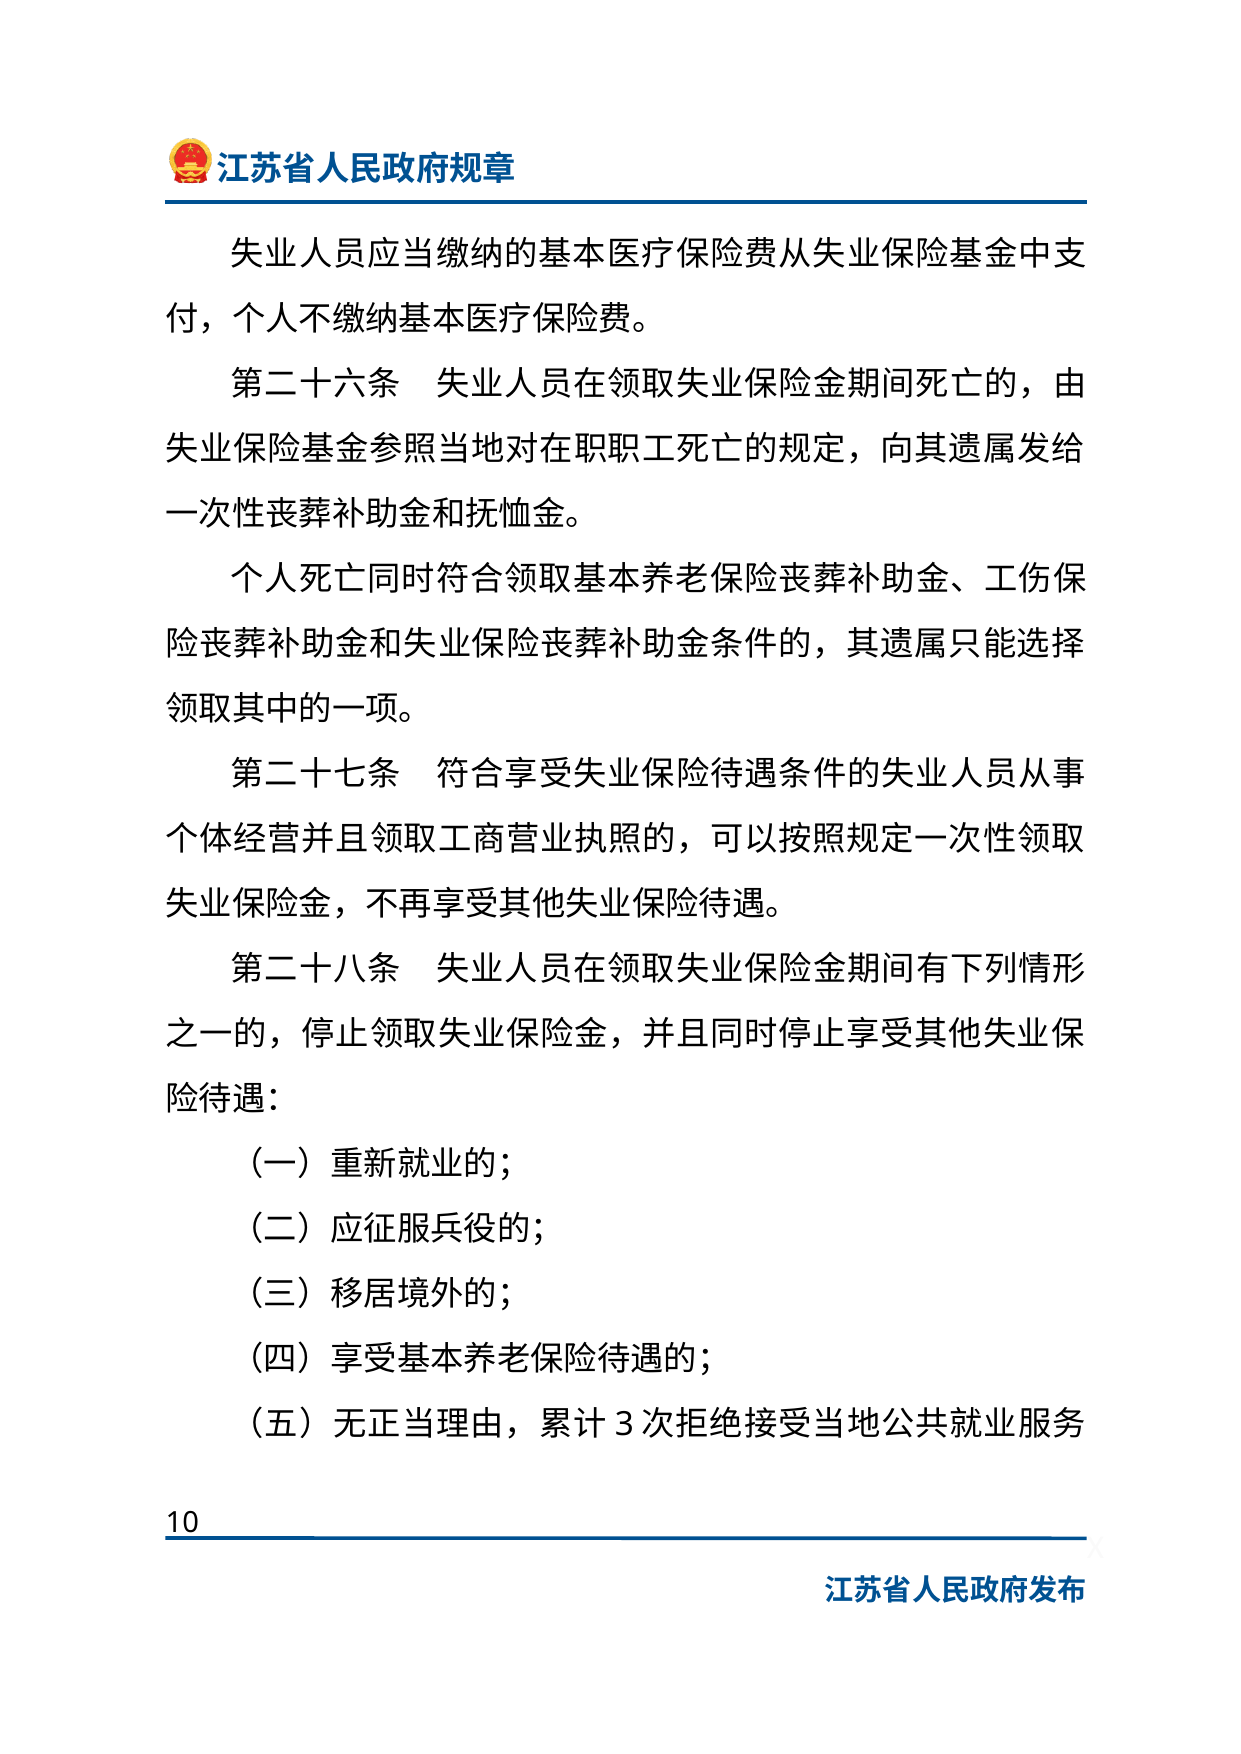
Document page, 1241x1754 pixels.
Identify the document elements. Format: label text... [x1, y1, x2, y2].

picture [165, 136, 216, 187]
text （五）无正当理由，累计3次拒绝接受当地公共就业服务机构介绍的适当工作或者提供的培训的。 [165, 1389, 1087, 1454]
text （三）移居境外的； [165, 1259, 1087, 1324]
text 个人死亡同时符合领取基本养老保险丧葬补助金、工伤保险丧葬补助金和失业保险丧葬补助金条件的，其遗属只能选择领取其中的一项。 [165, 544, 1087, 739]
text 第二十七条 符合享受失业保险待遇条件的失业人员从事个体经营并且领取工商营业执照的，可以按照规定一次性领取失业保险金，不再享受其他失业保险待遇。 [165, 739, 1087, 934]
text （二）应征服兵役的； [165, 1194, 1087, 1259]
text 失业人员应当缴纳的基本医疗保险费从失业保险基金中支付，个人不缴纳基本医疗保险费。 [165, 219, 1087, 349]
text （一）重新就业的； [165, 1129, 1087, 1194]
text 第二十八条 失业人员在领取失业保险金期间有下列情形之一的，停止领取失业保险金，并且同时停止享受其他失业保险待遇： [165, 934, 1087, 1129]
text （四）享受基本养老保险待遇的； [165, 1324, 1087, 1389]
text 第二十六条 失业人员在领取失业保险金期间死亡的，由失业保险基金参照当地对在职职工死亡的规定，向其遗属发给一次性丧葬补助金和抚恤金。 [165, 349, 1087, 544]
